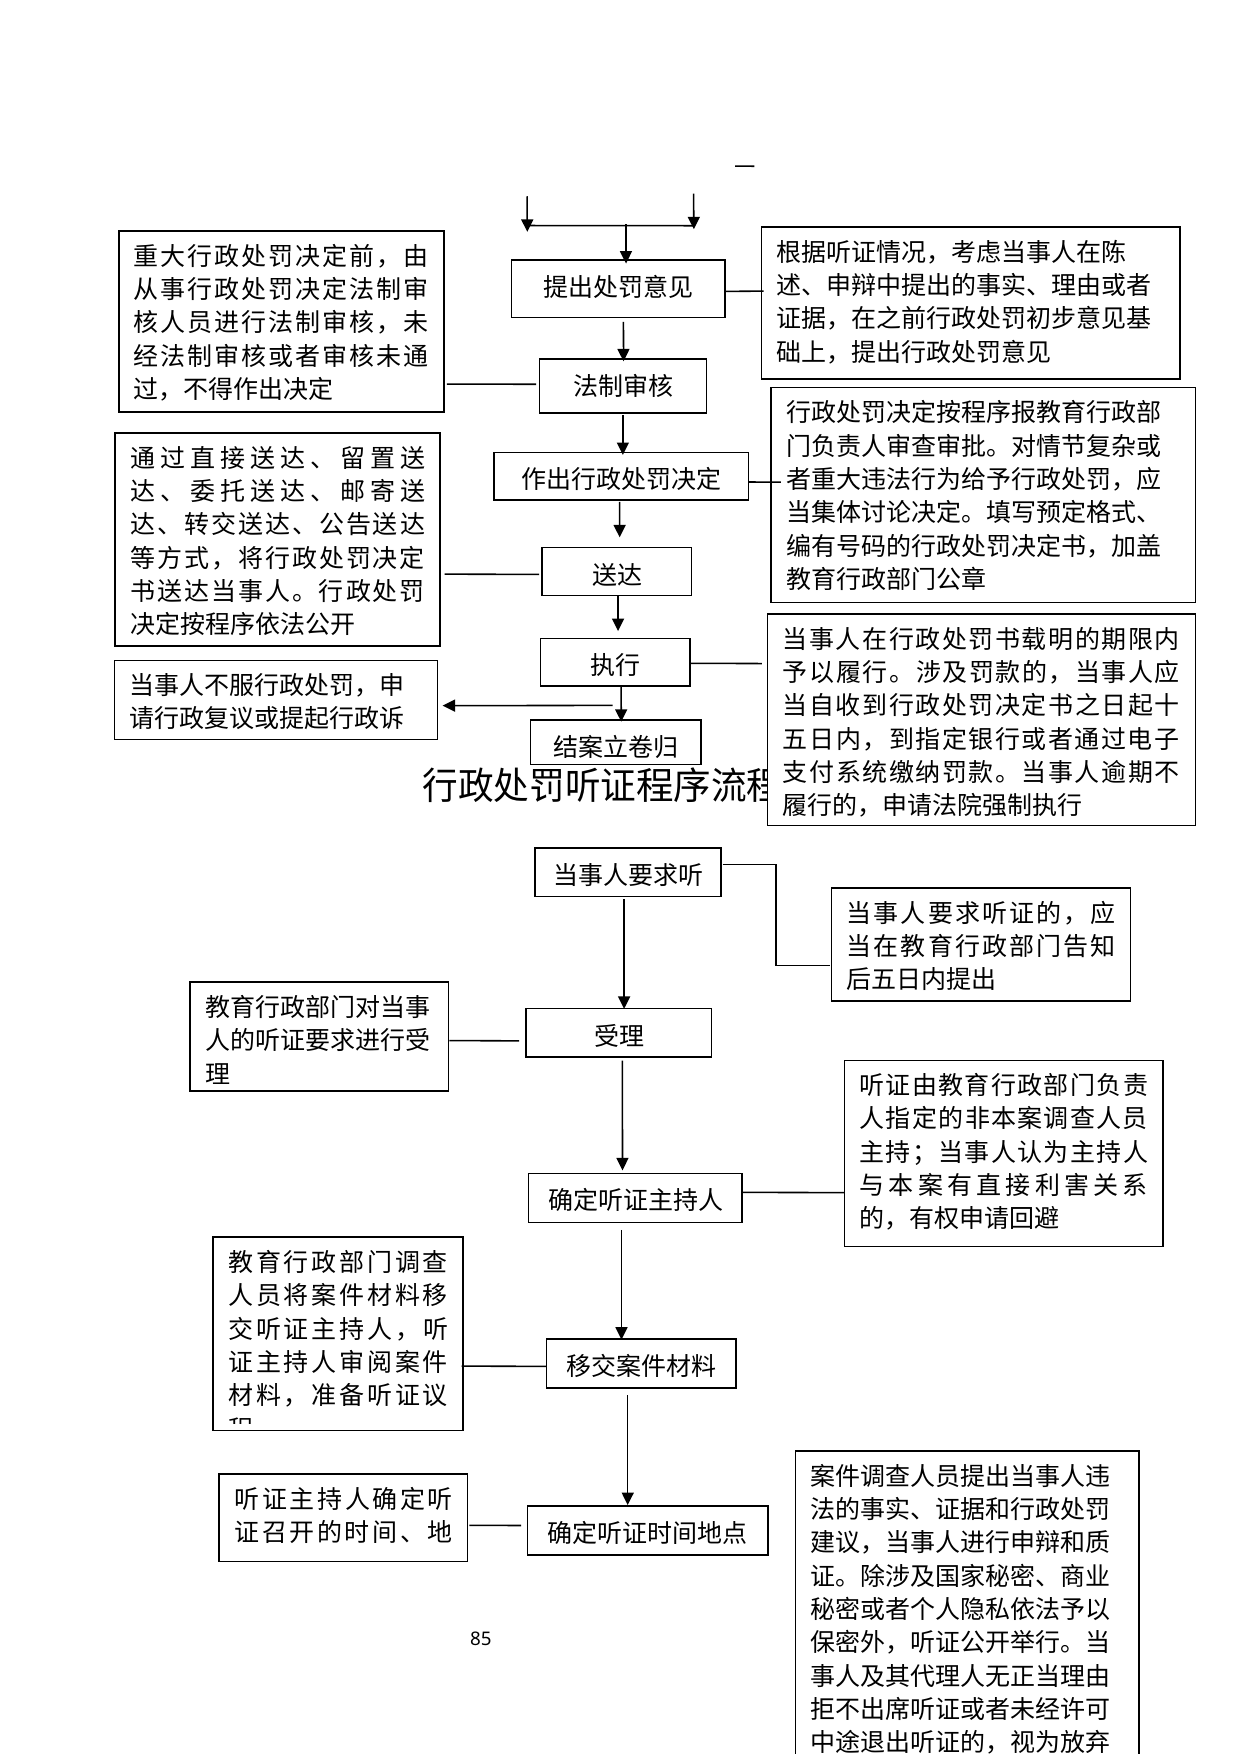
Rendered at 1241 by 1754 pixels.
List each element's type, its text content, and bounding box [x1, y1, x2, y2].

text 行政处罚听证程序流程图 [187, 750, 767, 815]
